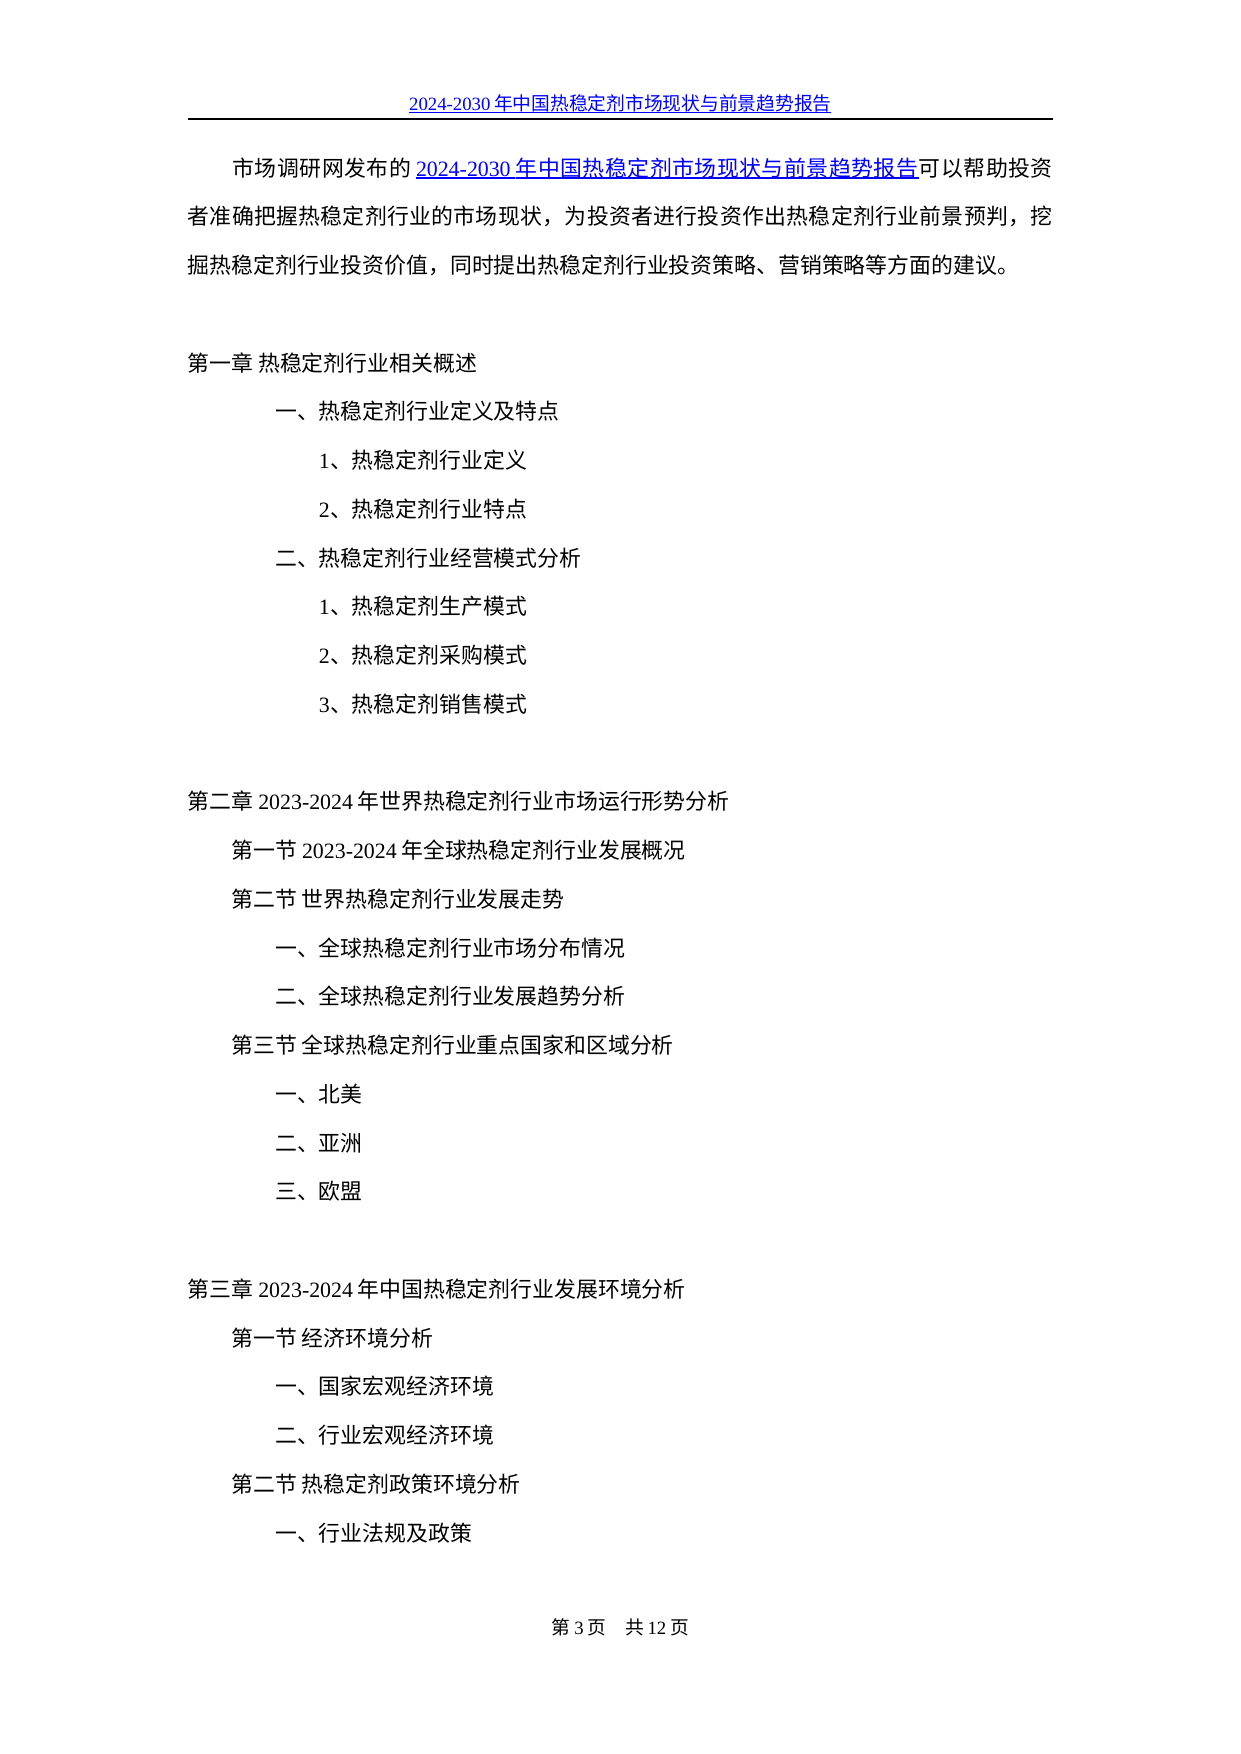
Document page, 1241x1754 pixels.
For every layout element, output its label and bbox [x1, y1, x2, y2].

text [187, 150, 1053, 1548]
